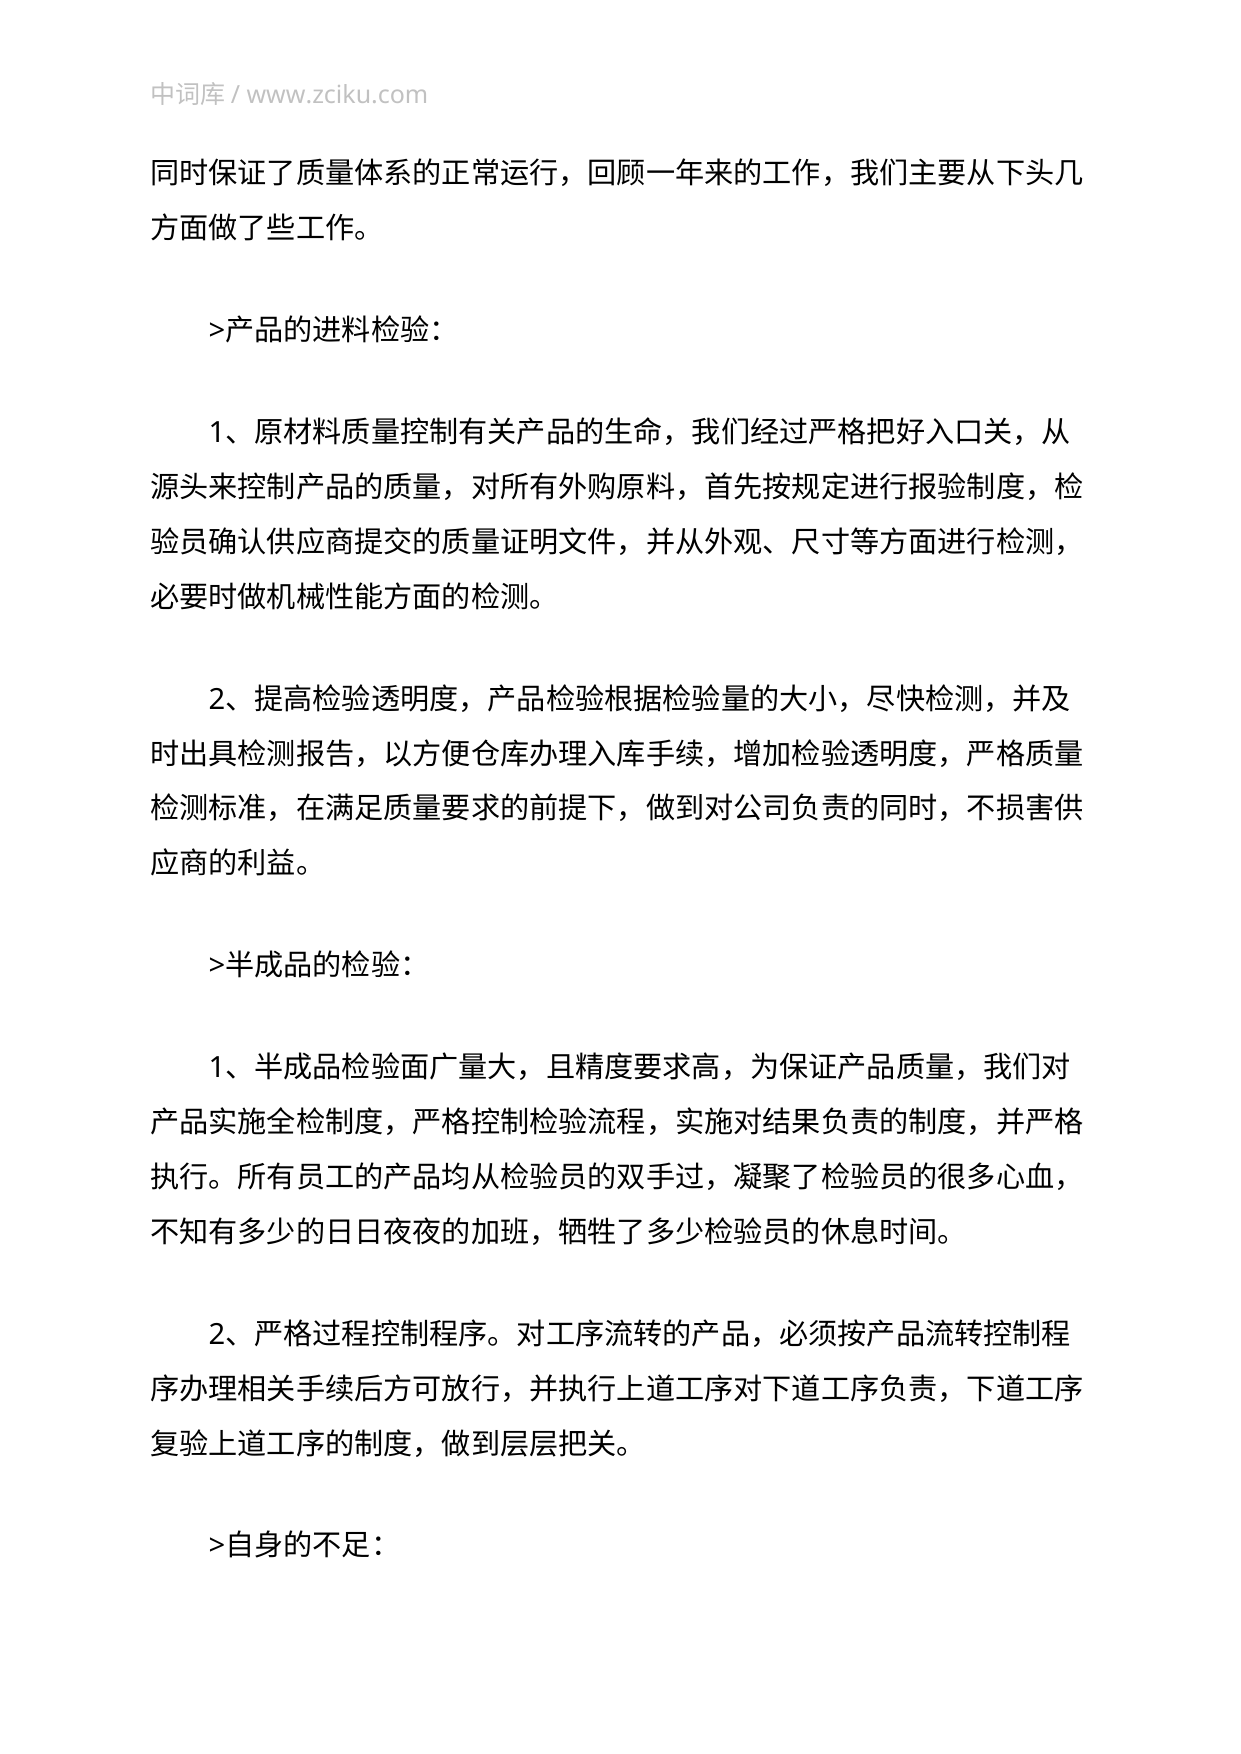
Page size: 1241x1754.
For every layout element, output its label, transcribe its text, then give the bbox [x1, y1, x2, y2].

text >自身的不足： [150, 1522, 1090, 1564]
text 1、半成品检验面广量大，且精度要求高，为保证产品质量，我们对产品实施全检制度，严格控制检验流程，实施对结果负责的制度，并严格执行。所有员工的产品均从检验员的双手过，凝聚了检验员的很多心血，不知有多少的日日夜夜的加班，牺牲了多少检验员的休息时间。 [150, 1044, 1090, 1251]
text 2、严格过程控制程序。对工序流转的产品，必须按产品流转控制程序办理相关手续后方可放行，并执行上道工序对下道工序负责，下道工序复验上道工序的制度，做到层层把关。 [150, 1310, 1090, 1462]
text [150, 150, 1090, 247]
text 1、原材料质量控制有关产品的生命，我们经过严格把好入口关，从源头来控制产品的质量，对所有外购原料，首先按规定进行报验制度，检验员确认供应商提交的质量证明文件，并从外观、尺寸等方面进行检测，必要时做机械性能方面的检测。 [150, 409, 1090, 616]
text >产品的进料检验： [150, 307, 1090, 349]
text >半成品的检验： [150, 942, 1090, 984]
text 2、提高检验透明度，产品检验根据检验量的大小，尽快检测，并及时出具检测报告，以方便仓库办理入库手续，增加检验透明度，严格质量检测标准，在满足质量要求的前提下，做到对公司负责的同时，不损害供应商的利益。 [150, 675, 1090, 882]
